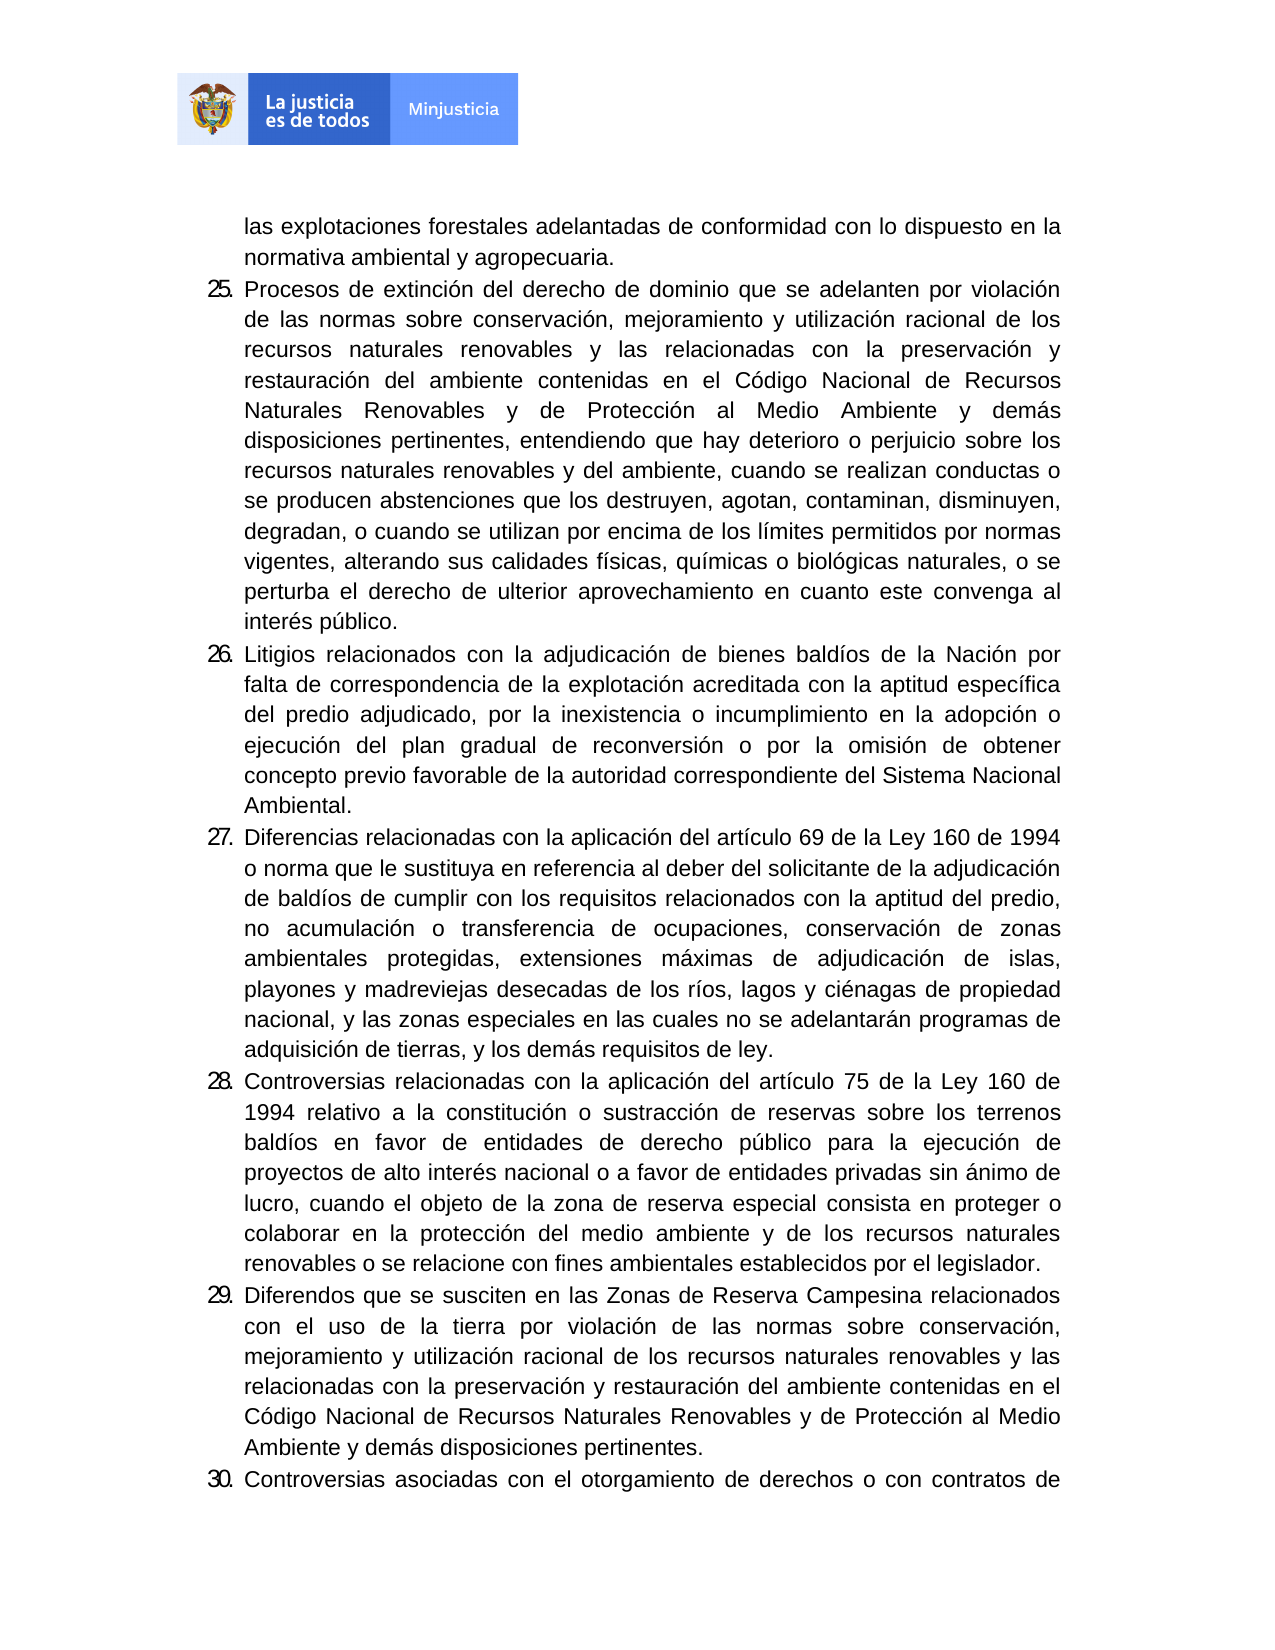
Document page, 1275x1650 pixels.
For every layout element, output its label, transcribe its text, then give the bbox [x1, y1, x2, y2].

list Diferendos que se susciten en las Zonas de Reserva Campesina relacionados con el uso de la tierra por violación de las normas sobre conservación, mejoramiento y utilización racional de los recursos naturales renovables y las relacionadas con la preservación y restauración del ambiente contenidas en el Código Nacional de Recursos Naturales Renovables y de Protección al Medio Ambiente y demás disposiciones pertinentes. [207, 1280, 1062, 1460]
picture [177, 73, 519, 145]
list Litigios relacionados con la adjudicación de bienes baldíos de la Nación por falta de correspondencia de la explotación acreditada con la aptitud específica del predio adjudicado, por la inexistencia o incumplimiento en la adopción o ejecución del plan gradual de reconversión o por la omisión de obtener concepto previo favorable de la autoridad correspondiente del Sistema Nacional Ambiental. [207, 638, 1062, 818]
list Procesos de extinción del derecho de dominio que se adelanten por violación de las normas sobre conservación, mejoramiento y utilización racional de los recursos naturales renovables y las relacionadas con la preservación y restauración del ambiente contenidas en el Código Nacional de Recursos Naturales Renovables y de Protección al Medio Ambiente y demás disposiciones pertinentes, entendiendo que hay deterioro o perjuicio sobre los recursos naturales renovables y del ambiente, cuando se realizan conductas o se producen abstenciones que los destruyen, agotan, contaminan, disminuyen, degradan, o cuando se utilizan por encima de los límites permitidos por normas vigentes, alterando sus calidades físicas, químicas o biológicas naturales, o se perturba el derecho de ulterior aprovechamiento en cuanto este convenga al interés público. [207, 274, 1062, 635]
list Diferencias relacionadas con la aplicación del artículo 69 de la Ley 160 de 1994 o norma que le sustituya en referencia al deber del solicitante de la adjudicación de baldíos de cumplir con los requisitos relacionados con la aptitud del predio, no acumulación o transferencia de ocupaciones, conservación de zonas ambientales protegidas, extensiones máximas de adjudicación de islas, playones y madreviejas desecadas de los ríos, lagos y ciénagas de propiedad nacional, y las zonas especiales en las cuales no se adelantarán programas de adquisición de tierras, y los demás requisitos de ley. [207, 822, 1062, 1062]
list Controversias relacionadas con la aplicación del artículo 75 de la Ley 160 de 1994 relativo a la constitución o sustracción de reservas sobre los terrenos baldíos en favor de entidades de derecho público para la ejecución de proyectos de alto interés nacional o a favor de entidades privadas sin ánimo de lucro, cuando el objeto de la zona de reserva especial consista en proteger o colaborar en la protección del medio ambiente y de los recursos naturales renovables o se relacione con fines ambientales establecidos por el legislador. [207, 1066, 1062, 1276]
